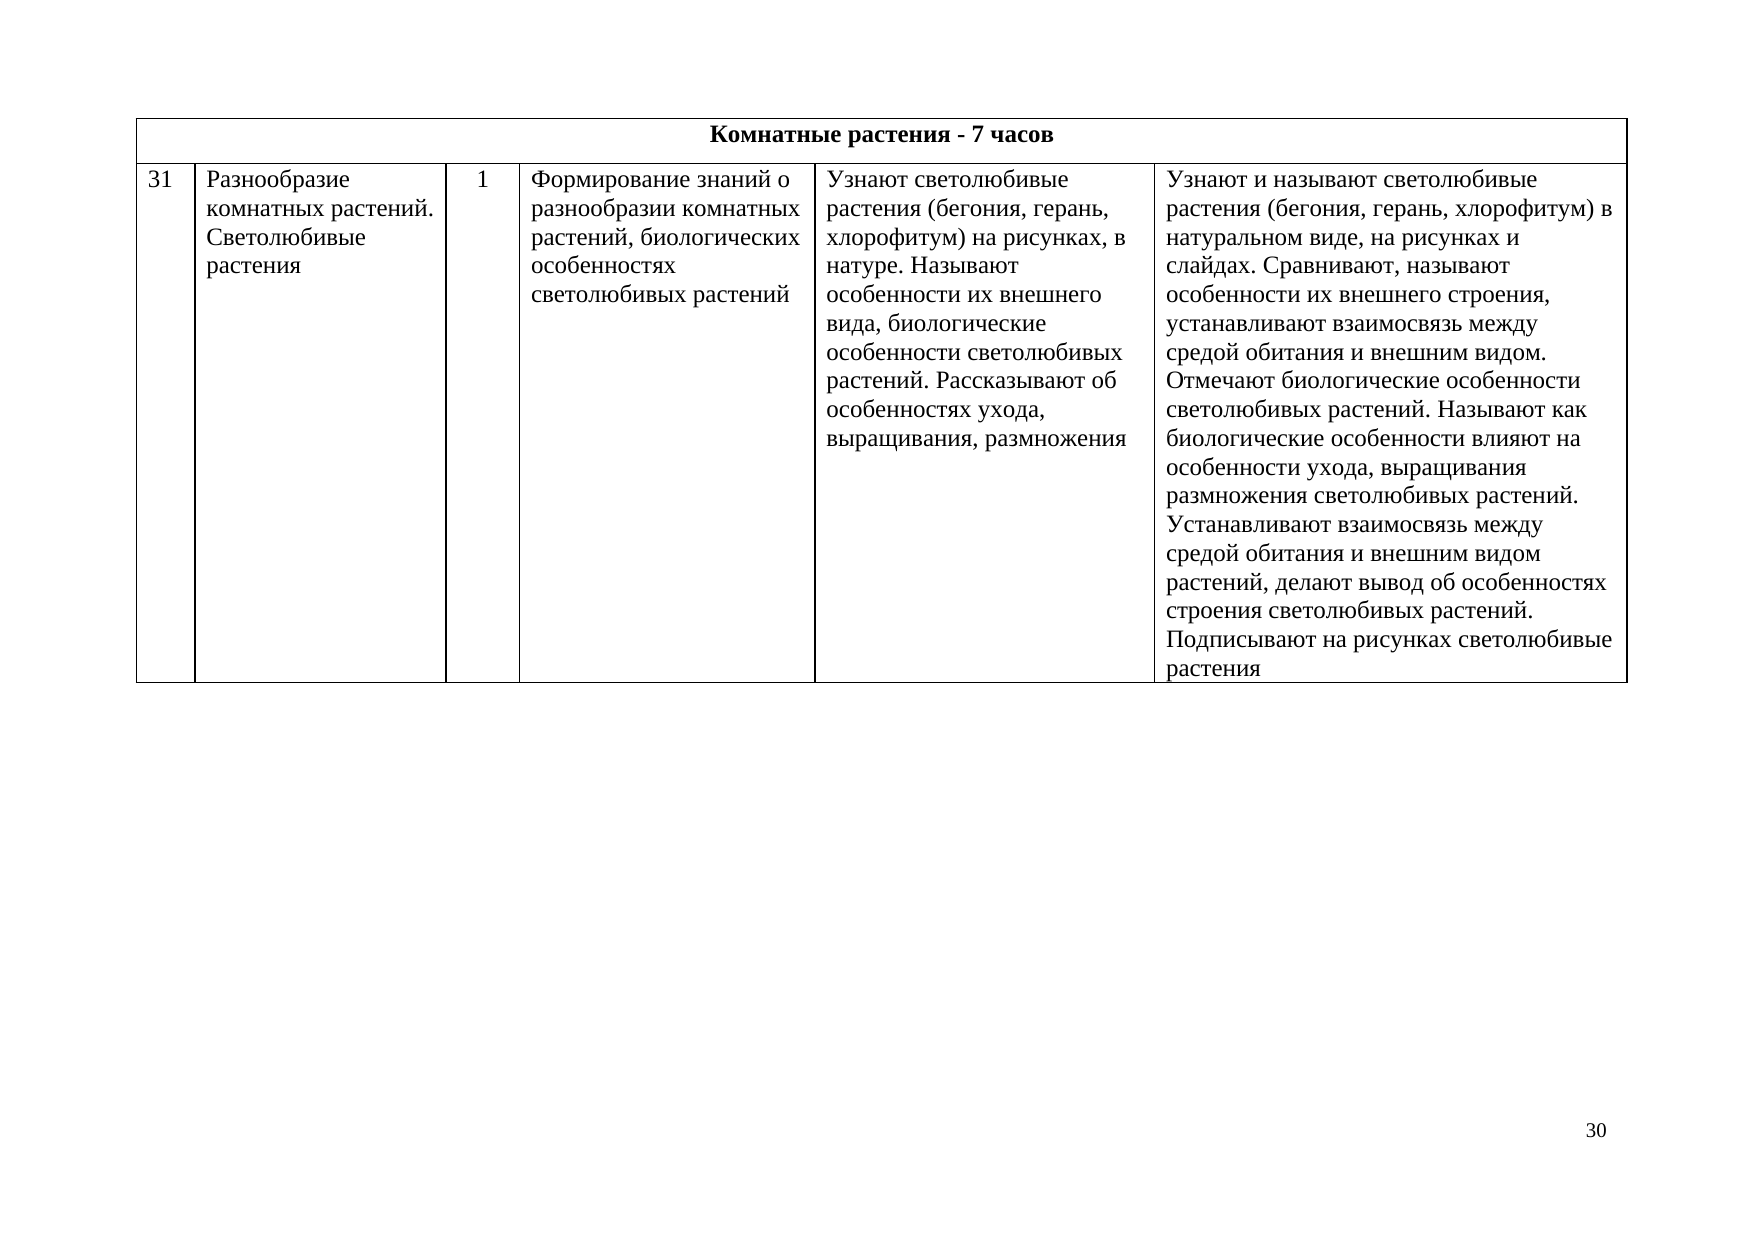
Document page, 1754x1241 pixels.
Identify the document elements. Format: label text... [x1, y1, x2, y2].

table_header Комнатные растения - 7 часов [137, 119, 1626, 163]
table_cell 31 [137, 164, 194, 682]
table_cell Разнообразие комнатных растений. Светолюбивые растения [196, 164, 445, 682]
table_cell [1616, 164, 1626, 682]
table_cell 1 [447, 164, 519, 682]
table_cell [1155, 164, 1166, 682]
table_cell Узнают светолюбивые растения (бегония, герань, хлорофитум) на рисунках, в натуре. Называют особенности их внешнего вида, биологические особенности светолюбивых растений. Рассказывают об особенностях ухода, выращивания, размножения [816, 164, 1154, 682]
table_cell Формирование знаний о разнообразии комнатных растений, биологических особенностях светолюбивых растений [520, 164, 814, 682]
